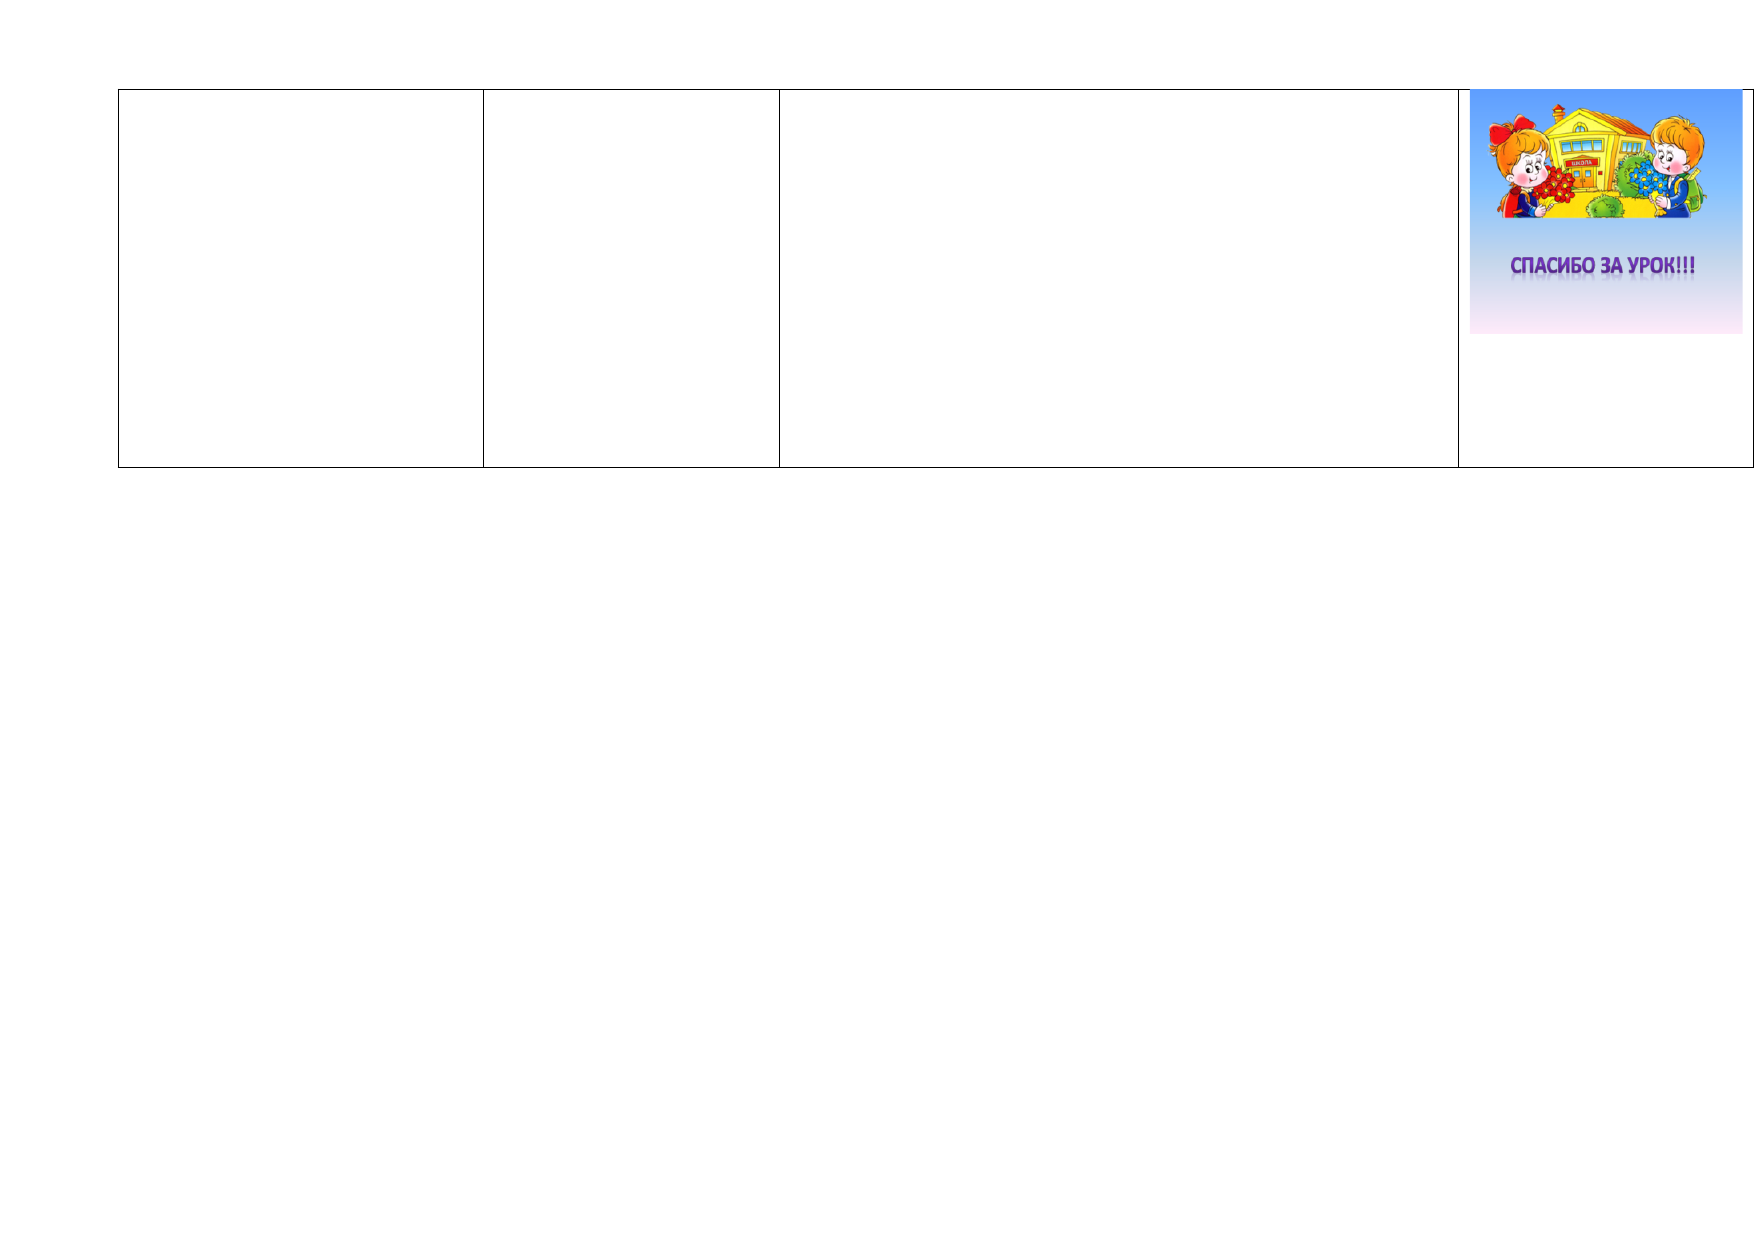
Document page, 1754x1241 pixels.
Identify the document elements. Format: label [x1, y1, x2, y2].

table_cell [119, 90, 483, 467]
table_cell [1459, 90, 1753, 467]
table_cell [780, 90, 1458, 467]
picture [1469, 89, 1743, 334]
table_cell [484, 90, 779, 467]
